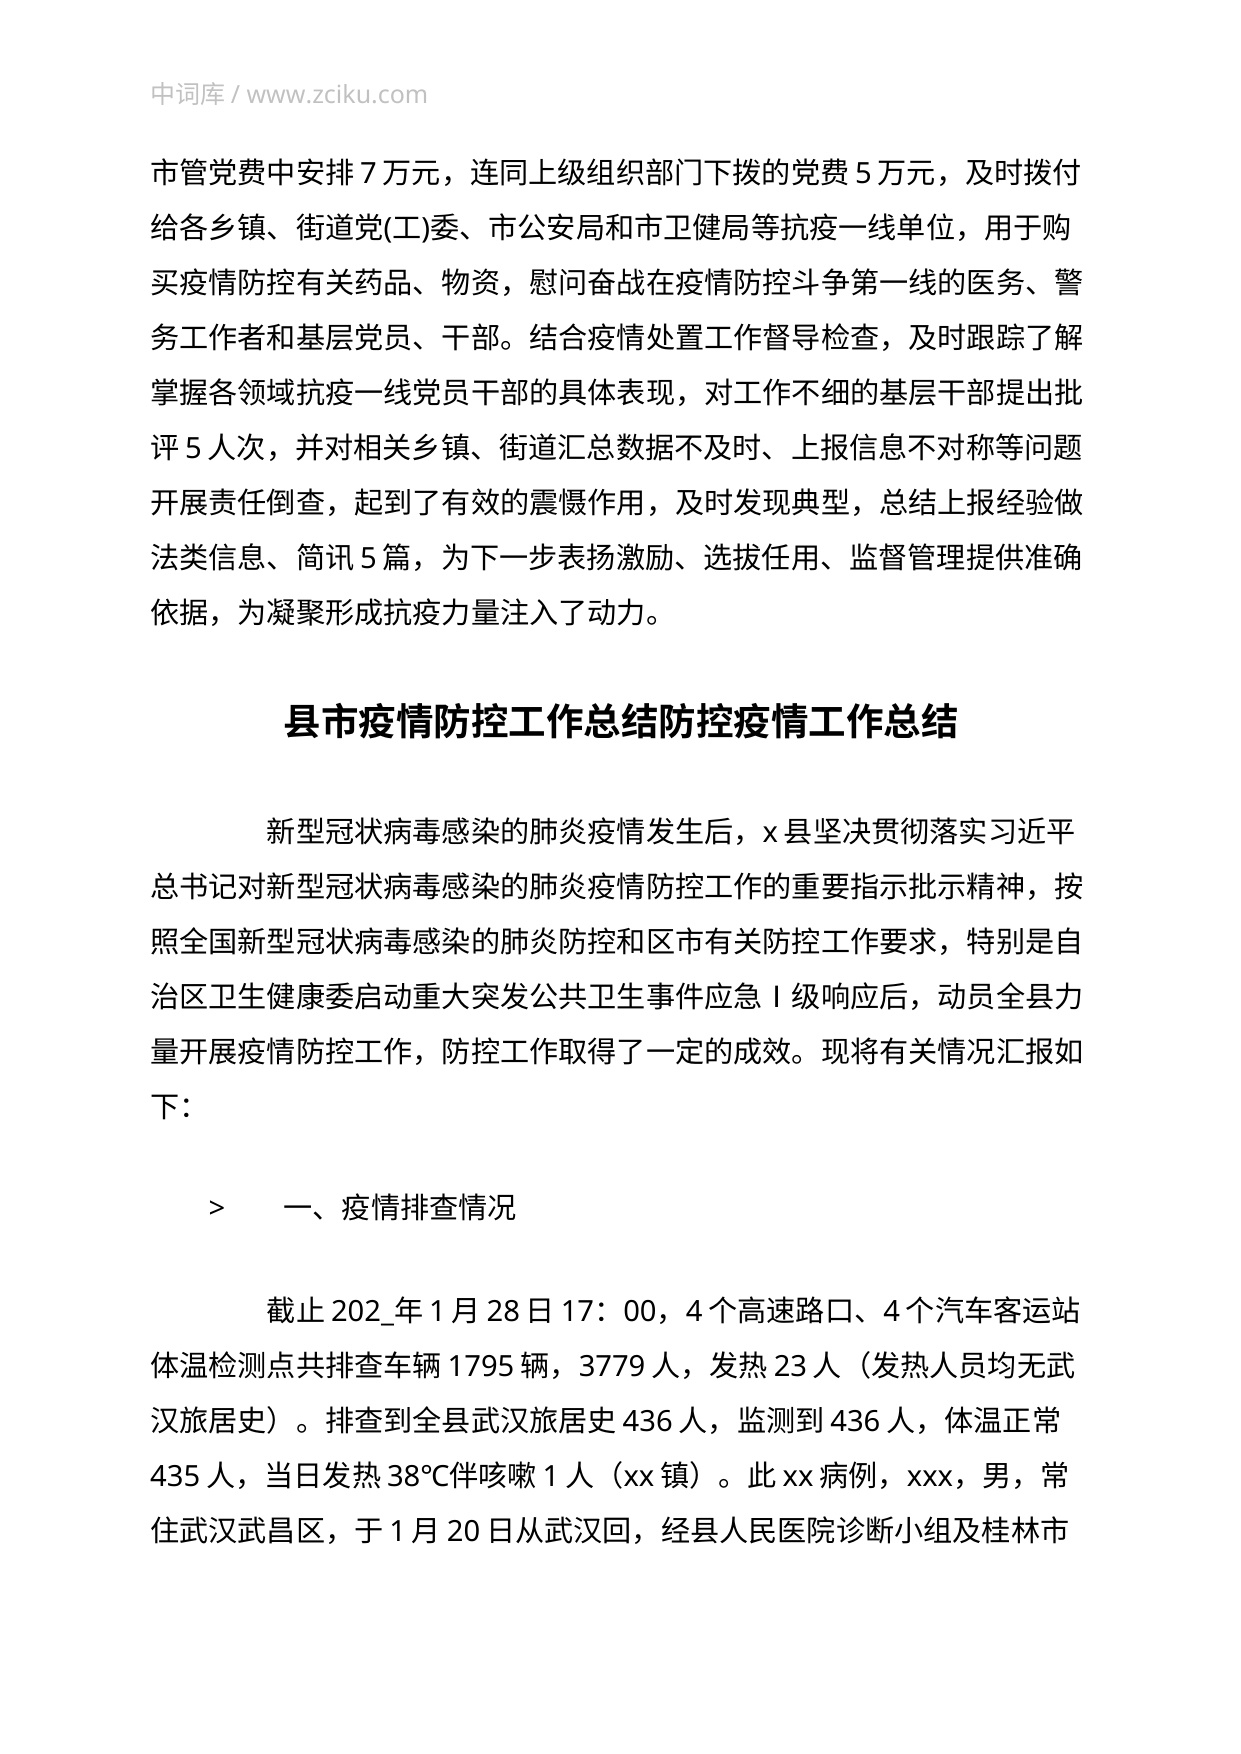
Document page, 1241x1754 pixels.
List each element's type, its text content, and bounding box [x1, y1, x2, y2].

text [150, 1287, 1090, 1549]
text 新型冠状病毒感染的肺炎疫情发生后，x县坚决贯彻落实习近平总书记对新型冠状病毒感染的肺炎疫情防控工作的重要指示批示精神，按照全国新型冠状病毒感染的肺炎防控和区市有关防控工作要求，特别是自治区卫生健康委启动重大突发公共卫生事件应急Ⅰ级响应后，动员全县力量开展疫情防控工作，防控工作取得了一定的成效。现将有关情况汇报如下： [150, 809, 1090, 1126]
text 县市疫情防控工作总结防控疫情工作总结 [150, 691, 1090, 746]
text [150, 150, 1090, 632]
text > 一、疫情排查情况 [150, 1185, 1090, 1227]
